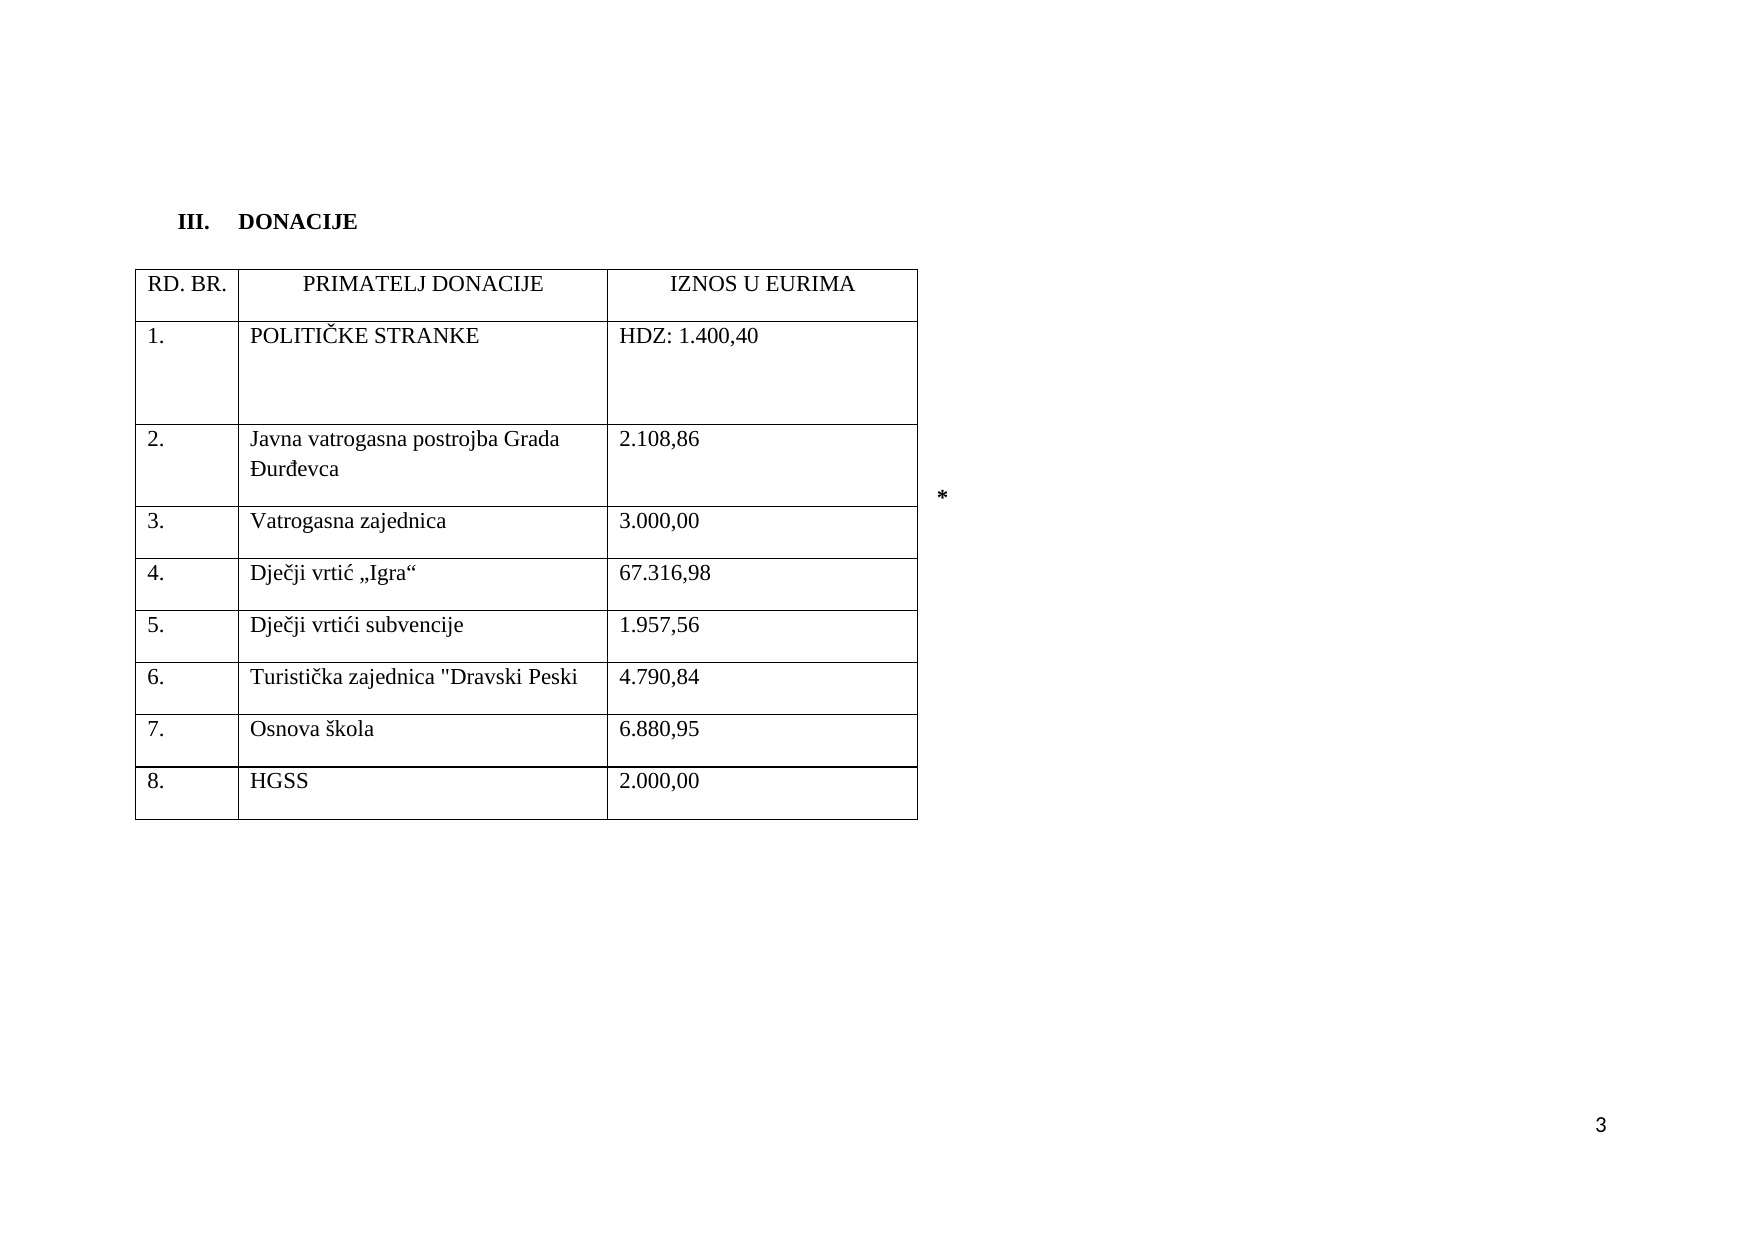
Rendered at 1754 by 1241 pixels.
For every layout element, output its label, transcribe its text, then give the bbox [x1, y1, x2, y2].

text III. DONACIJE [177, 208, 1606, 234]
table_cell Dječji vrtići subvencije [239, 611, 607, 662]
table_cell 6.880,95 [608, 715, 917, 766]
table_header RD. BR. [136, 270, 238, 321]
table_cell Vatrogasna zajednica [239, 507, 607, 558]
table_cell 2.000,00 [608, 768, 917, 818]
table_header IZNOS U EURIMA [608, 270, 917, 321]
table_cell 5. [136, 611, 238, 662]
table_cell Javna vatrogasna postrojba Grada Đurđevca [239, 425, 607, 506]
table_cell 6. [136, 663, 238, 714]
table_cell HGSS [239, 768, 607, 818]
table_cell POLITIČKE STRANKE [239, 322, 607, 424]
table_cell Dječji vrtić „Igra“ [239, 559, 607, 610]
table_cell 67.316,98 [608, 559, 917, 610]
table_cell 7. [136, 715, 238, 766]
table_cell 4.790,84 [608, 663, 917, 714]
table_cell Osnova škola [239, 715, 607, 766]
list * [918, 484, 1606, 510]
table_header PRIMATELJ DONACIJE [239, 270, 607, 321]
table_cell 4. [136, 559, 238, 610]
table_cell 8. [136, 768, 238, 818]
table_cell 2.108,86 [608, 425, 917, 506]
table_cell 1.957,56 [608, 611, 917, 662]
table_cell 3.000,00 [608, 507, 917, 558]
table_cell 2. [136, 425, 238, 506]
table_cell HDZ: 1.400,40 [608, 322, 917, 424]
table_cell 1. [136, 322, 238, 424]
table_cell 3. [136, 507, 238, 558]
table_cell Turistička zajednica "Dravski Peski [239, 663, 607, 714]
